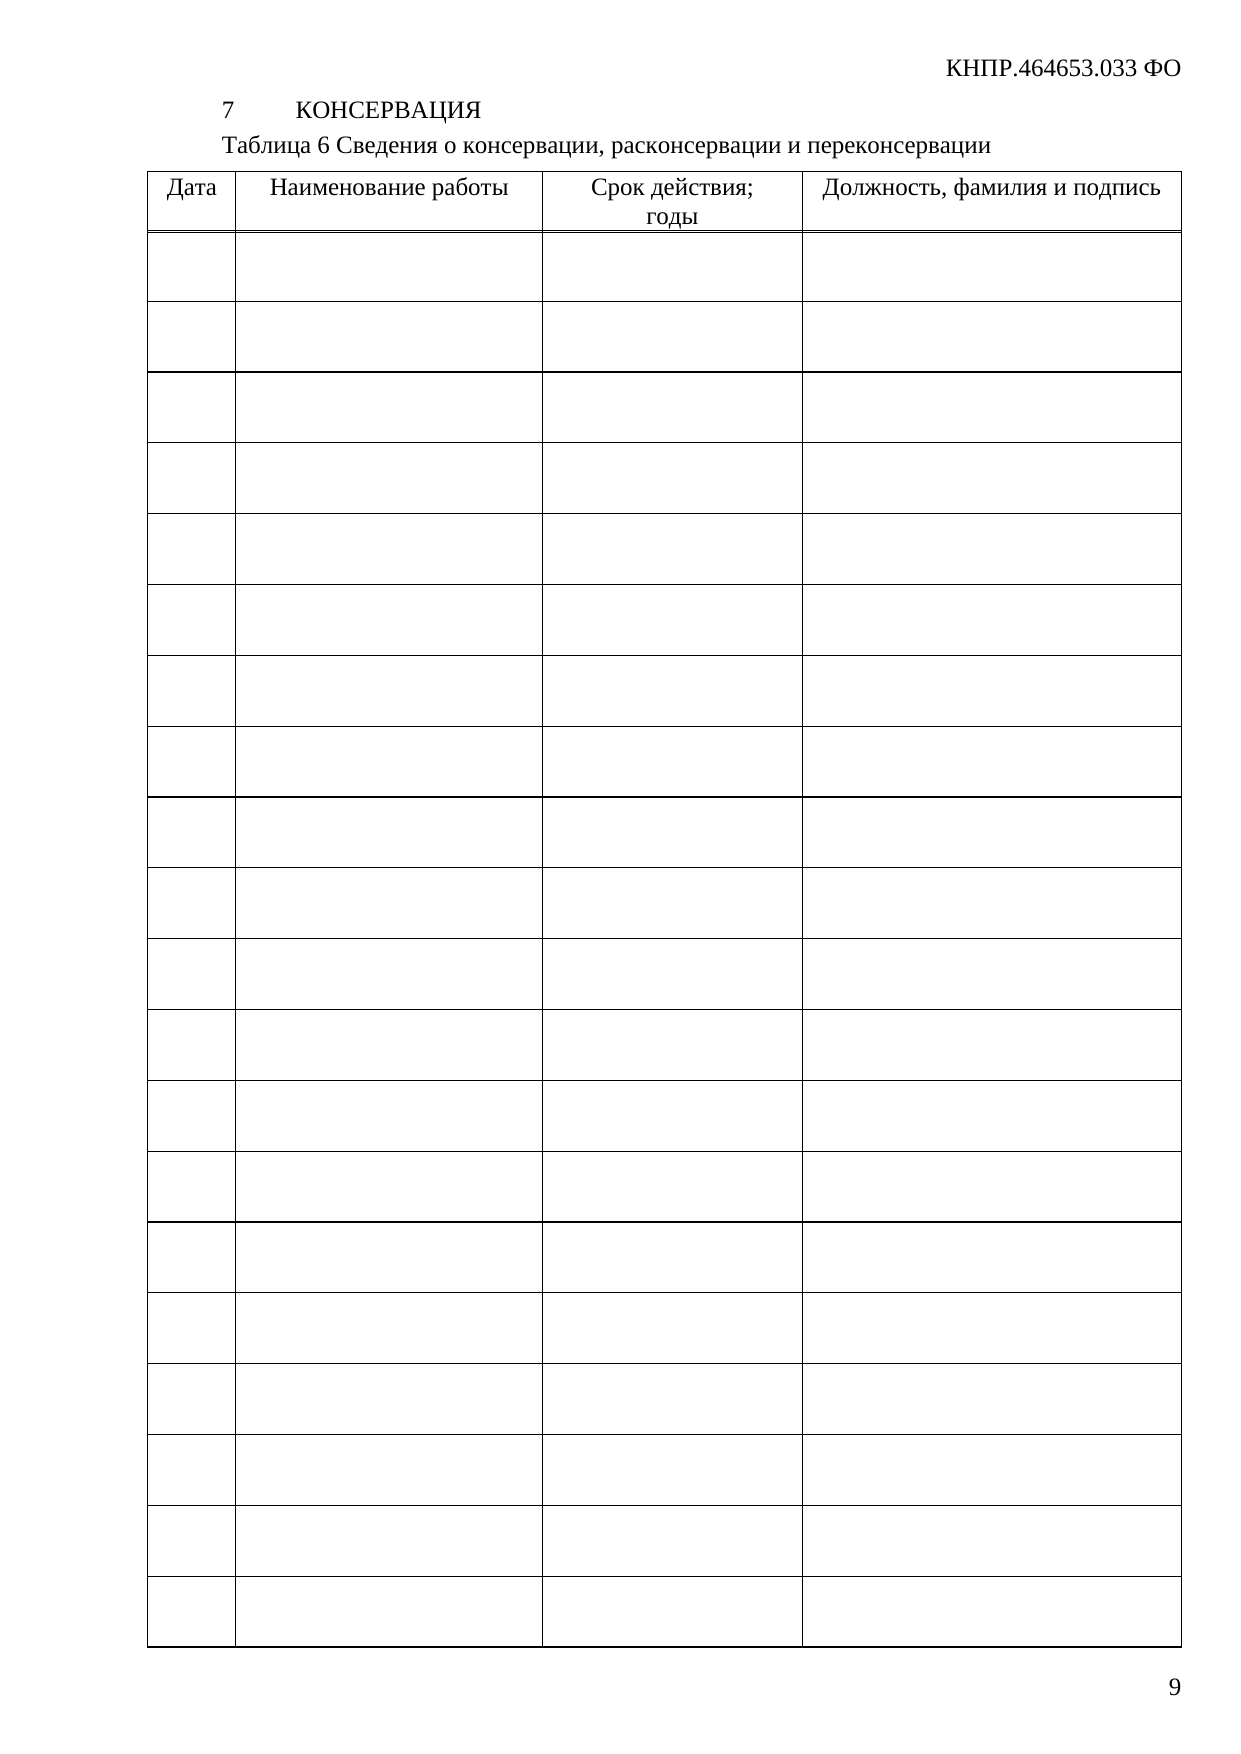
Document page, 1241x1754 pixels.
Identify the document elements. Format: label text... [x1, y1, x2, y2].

table_cell [148, 1010, 235, 1080]
table_cell [148, 939, 235, 1009]
table_cell [803, 373, 1181, 442]
table_cell [148, 798, 235, 867]
table_cell [236, 1223, 542, 1292]
table_cell [236, 727, 542, 796]
table_cell [148, 1506, 235, 1576]
table_cell [543, 868, 802, 938]
table_cell [803, 514, 1181, 584]
table_cell [543, 585, 802, 655]
subtitle КОНСЕРВАЦИЯ [148, 95, 1181, 124]
table_cell [803, 727, 1181, 796]
table_cell [543, 233, 802, 301]
table_cell [803, 1577, 1181, 1646]
table_cell [543, 1010, 802, 1080]
table_cell [236, 939, 542, 1009]
table_cell [148, 585, 235, 655]
table_cell [543, 1152, 802, 1221]
table_cell [148, 1152, 235, 1221]
table_cell [148, 727, 235, 796]
table_cell [236, 233, 542, 301]
table_cell [803, 1152, 1181, 1221]
table_cell [803, 1081, 1181, 1151]
table_cell [803, 1435, 1181, 1505]
table_cell [543, 373, 802, 442]
table_cell [543, 939, 802, 1009]
table_cell [148, 868, 235, 938]
table_cell [803, 1293, 1181, 1363]
table_cell [236, 302, 542, 371]
table_cell [543, 798, 802, 867]
table_cell [236, 1081, 542, 1151]
table_cell [236, 1435, 542, 1505]
table_cell [236, 656, 542, 726]
table_cell [148, 1081, 235, 1151]
table_cell [236, 1364, 542, 1434]
table_cell [543, 443, 802, 513]
table_cell [236, 373, 542, 442]
text Таблица 6 Сведения о консервации, расконсервации и переконсервации [148, 130, 1181, 159]
table_cell [148, 233, 235, 301]
table_cell [236, 1506, 542, 1576]
table_cell [236, 1577, 542, 1646]
table_cell [236, 1010, 542, 1080]
table_cell [148, 302, 235, 371]
table_cell [803, 656, 1181, 726]
table_cell [148, 1223, 235, 1292]
table_cell [543, 1435, 802, 1505]
table_cell [148, 373, 235, 442]
table_cell [803, 233, 1181, 301]
table_cell [803, 868, 1181, 938]
table_cell [148, 514, 235, 584]
table_cell [148, 443, 235, 513]
table_cell [236, 868, 542, 938]
table_header Наименование работы [236, 172, 542, 230]
table_cell [543, 1081, 802, 1151]
table_cell [543, 1577, 802, 1646]
table_cell [148, 1364, 235, 1434]
table_cell [236, 514, 542, 584]
table_cell [148, 1435, 235, 1505]
table_cell [236, 1152, 542, 1221]
table_cell [803, 798, 1181, 867]
table_cell [803, 443, 1181, 513]
table_header Должность, фамилия и подпись [803, 172, 1181, 230]
table_cell [236, 443, 542, 513]
table_cell [803, 1364, 1181, 1434]
table_cell [543, 302, 802, 371]
table_cell [236, 1293, 542, 1363]
table_cell [543, 514, 802, 584]
table_cell [236, 798, 542, 867]
table_cell [148, 1293, 235, 1363]
table_cell [236, 585, 542, 655]
table_cell [803, 1223, 1181, 1292]
table_cell [543, 727, 802, 796]
table_header Дата [148, 172, 235, 230]
table_header Срок действия; годы [543, 172, 802, 230]
table_cell [148, 656, 235, 726]
table_cell [803, 1506, 1181, 1576]
table_cell [543, 1506, 802, 1576]
table_cell [543, 1364, 802, 1434]
table_cell [148, 1577, 235, 1646]
table_cell [803, 939, 1181, 1009]
table_cell [543, 1293, 802, 1363]
table_cell [803, 585, 1181, 655]
table_cell [543, 656, 802, 726]
table_cell [803, 1010, 1181, 1080]
table_cell [803, 302, 1181, 371]
table_cell [543, 1223, 802, 1292]
